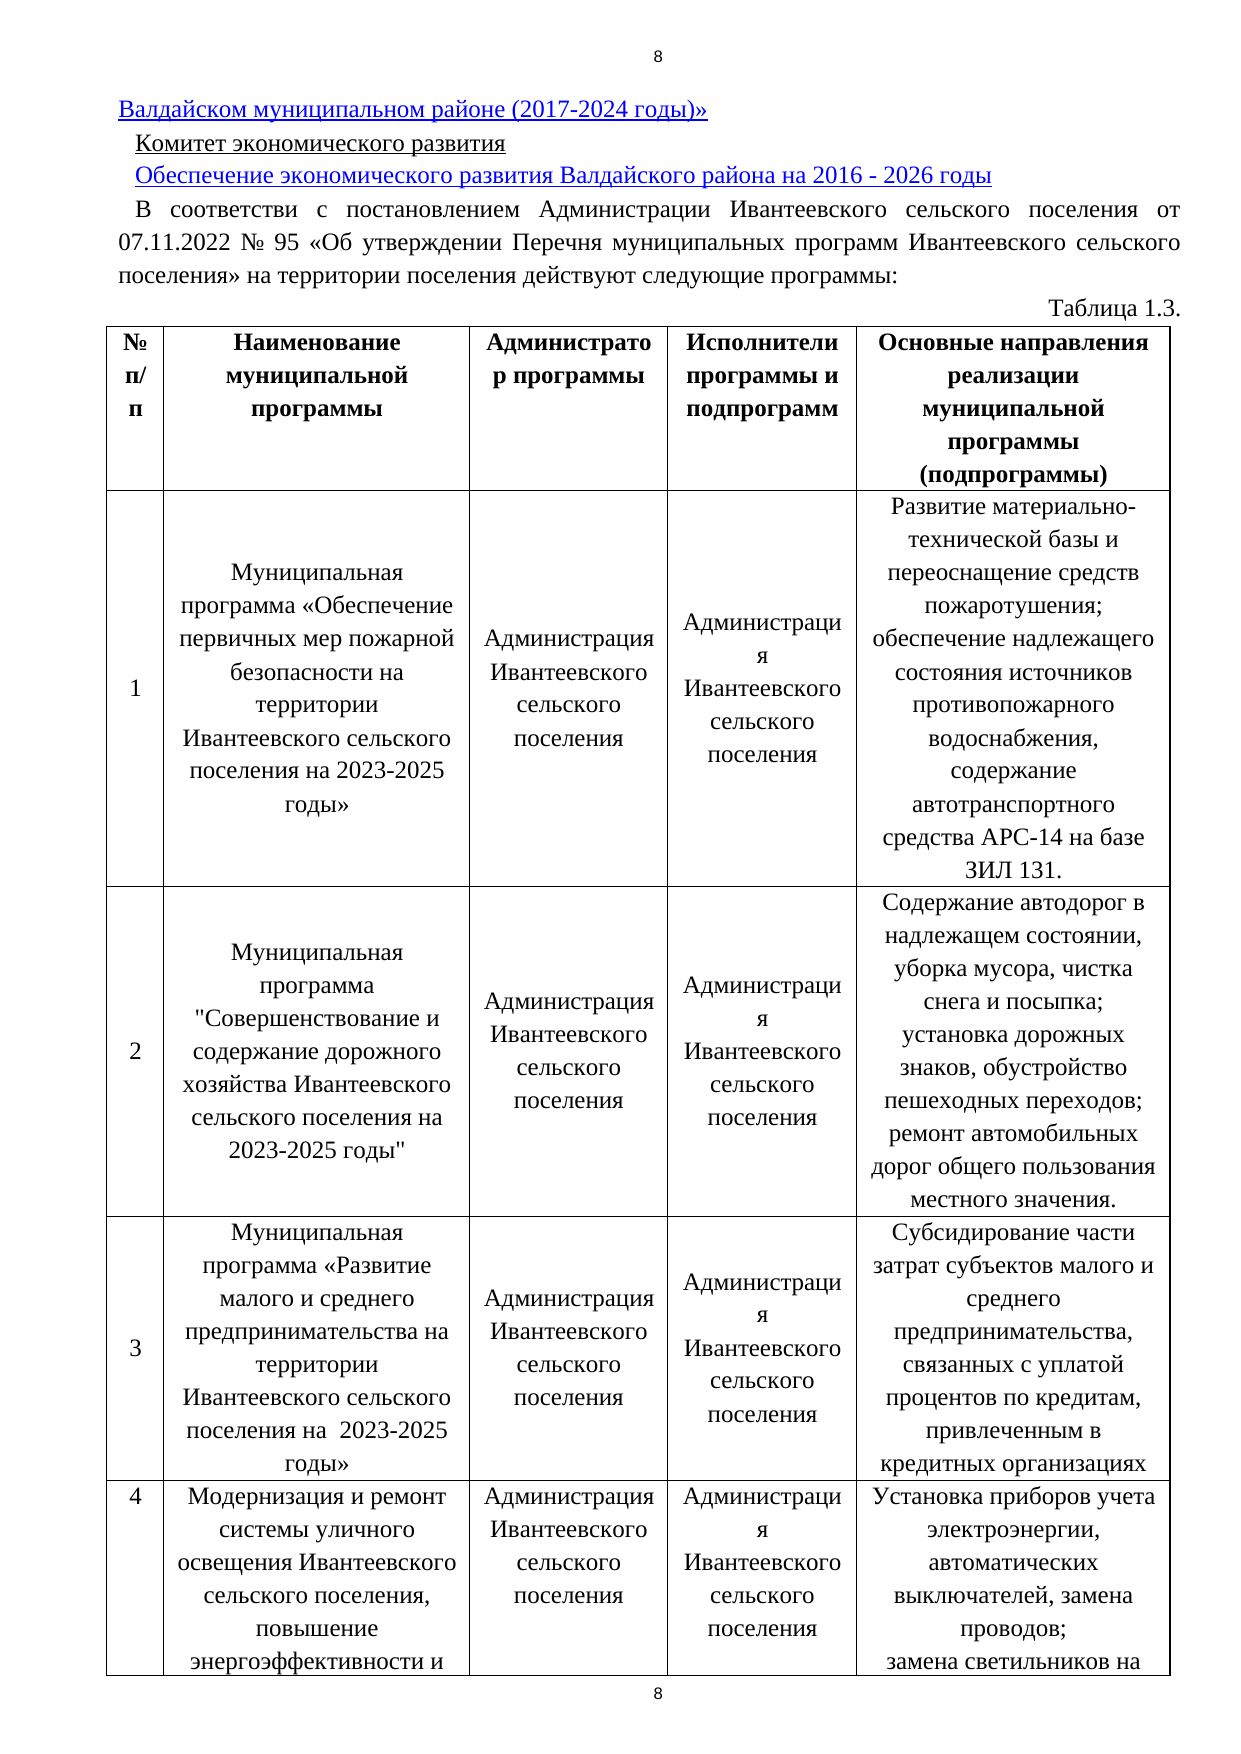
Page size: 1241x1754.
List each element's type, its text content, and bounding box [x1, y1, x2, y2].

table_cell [164, 1481, 469, 1675]
text Обеспечение экономического развития Валдайского района на 2016 - 2026 годы [118, 161, 1181, 189]
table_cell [470, 1481, 667, 1675]
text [118, 94, 1181, 123]
table_cell Администрация Ивантеевского сельского поселения [470, 887, 667, 1216]
table_header Администратор программы [470, 327, 667, 490]
text Комитет экономического развития [118, 128, 1181, 156]
table_cell Развитие материально-технической базы и переоснащение средств пожаротушения; обеспечение надлежащего состояния источников противопожарного водоснабжения, содержание автотранспортного средства АРС-14 на базе ЗИЛ 131. [857, 491, 1169, 886]
table_header № п/п [107, 327, 163, 490]
table_cell 1 [107, 491, 163, 886]
table_cell 2 [107, 887, 163, 1216]
table_cell Администрация Ивантеевского сельского поселения [668, 887, 856, 1216]
table_cell Муниципальная программа "Совершенствование и содержание дорожного хозяйства Ивантеевского сельского поселения на 2023-2025 годы" [164, 887, 469, 1216]
text Таблица 1.3. [118, 293, 1181, 321]
table_header Основные направления реализации муниципальной программы (подпрограммы) [857, 327, 1169, 490]
table_cell Содержание автодорог в надлежащем состоянии, уборка мусора, чистка снега и посыпка; установка дорожных знаков, обустройство пешеходных переходов; ремонт автомобильных дорог общего пользования местного значения. [857, 887, 1169, 1216]
table_cell Администрация Ивантеевского сельского поселения [668, 1217, 856, 1480]
table_cell Администрация Ивантеевского сельского поселения [470, 491, 667, 886]
table_cell Субсидирование части затрат субъектов малого и среднего предпринимательства, связанных с уплатой процентов по кредитам, привлеченным в кредитных организациях [857, 1217, 1169, 1480]
table_header Наименование муниципальной программы [164, 327, 469, 490]
table_header Исполнители программы и подпрограмм [668, 327, 856, 490]
text В соответстви с постановлением Администрации Ивантеевского сельского поселения от 07.11.2022 № 95 «Об утверждении Перечня муниципальных программ Ивантеевского сельского поселения» на территории поселения действуют следующие программы: [118, 194, 1181, 288]
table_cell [668, 1481, 856, 1675]
table_cell Администрация Ивантеевского сельского поселения [470, 1217, 667, 1480]
table_cell 4 [107, 1481, 163, 1675]
table_cell Администрация Ивантеевского сельского поселения [668, 491, 856, 886]
table_cell Муниципальная программа «Обеспечение первичных мер пожарной безопасности на территории Ивантеевского сельского поселения на 2023-2025 годы» [164, 491, 469, 886]
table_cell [857, 1481, 1169, 1675]
table_cell Муниципальная программа «Развитие малого и среднего предпринимательства на территории Ивантеевского сельского поселения на 2023-2025 годы» [164, 1217, 469, 1480]
table_cell 3 [107, 1217, 163, 1480]
